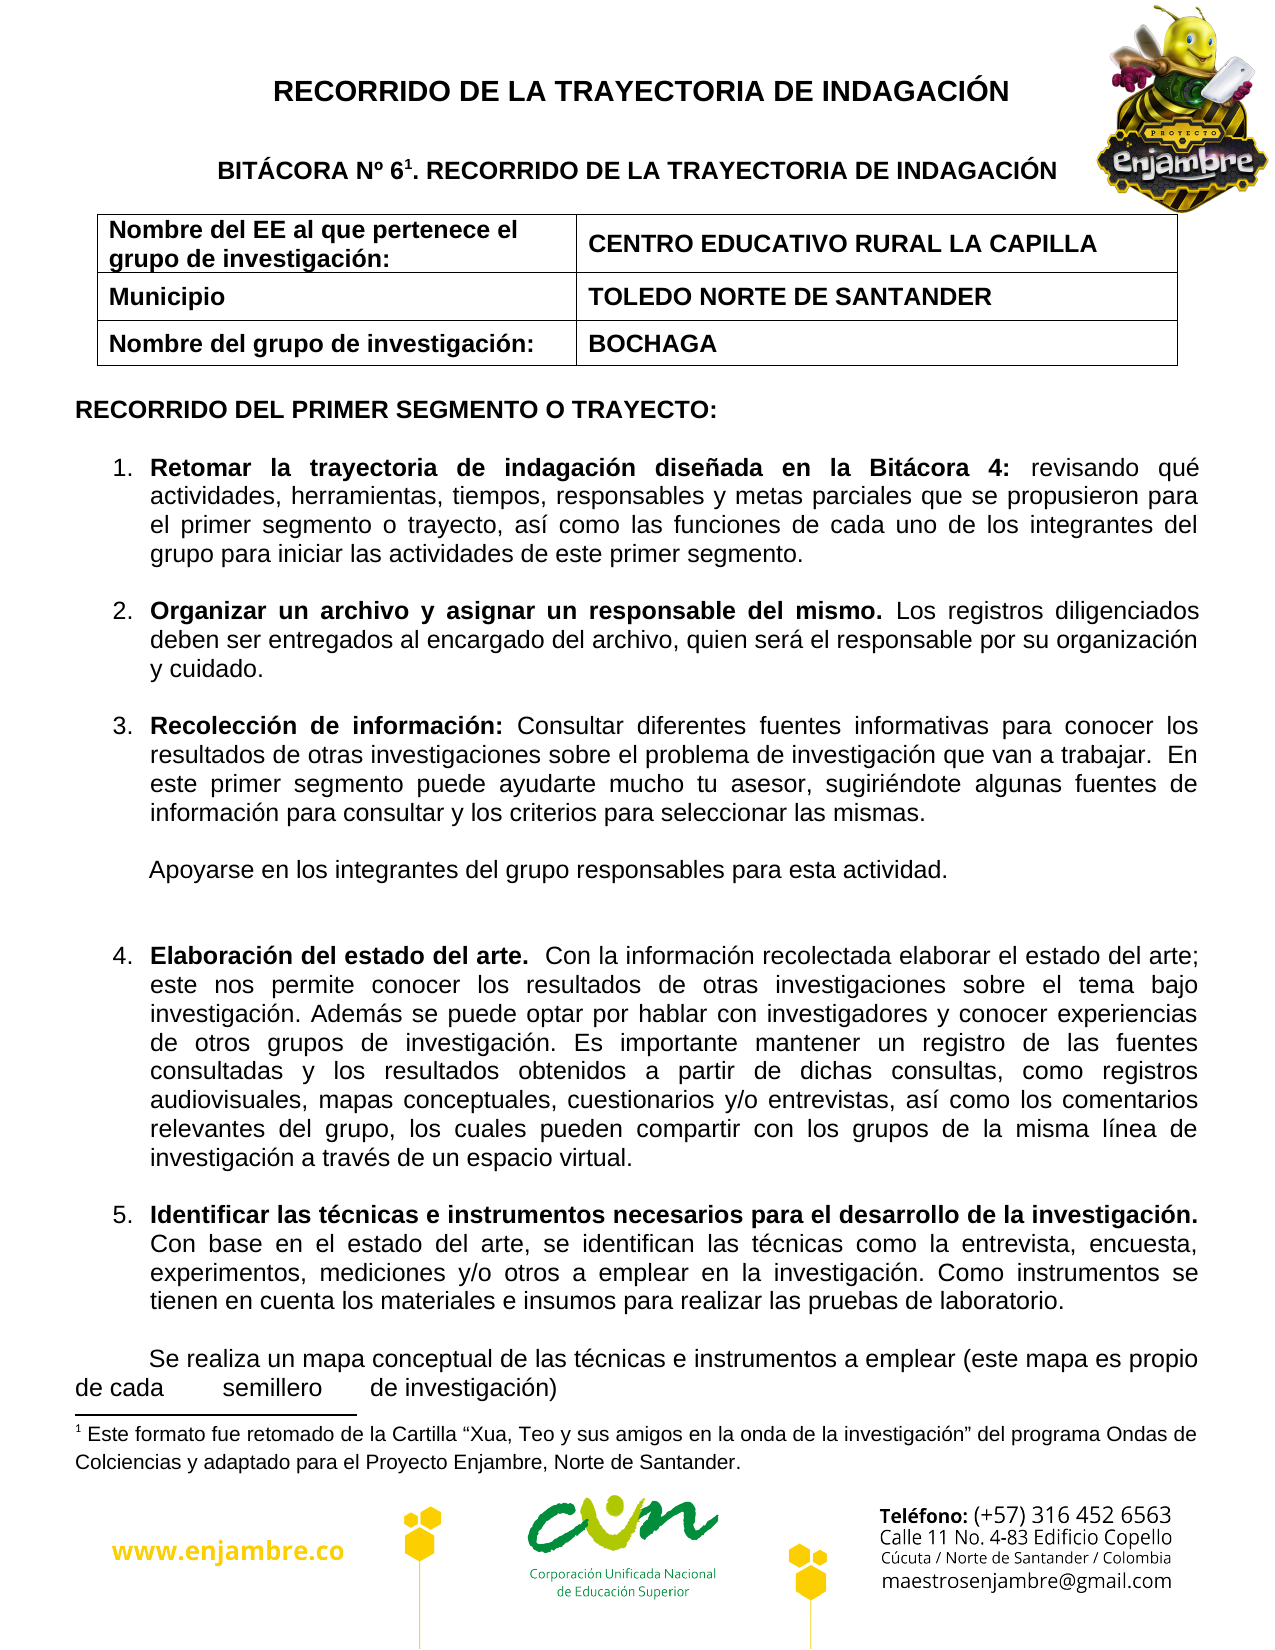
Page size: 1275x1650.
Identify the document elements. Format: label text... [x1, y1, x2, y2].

list Recolección de información: Consultar diferentes fuentes informativas para conocer los resultados de otras investigaciones sobre el problema de investigación que van a trabajar. En este primer segmento puede ayudarte mucho tu asesor, sugiriéndote algunas fuentes de información para consultar y los criterios para seleccionar las mismas. [112, 711, 1200, 826]
table_cell TOLEDO NORTE DE SANTANDER [577, 273, 1177, 319]
list Identificar las técnicas e instrumentos necesarios para el desarrollo de la investigación. Con base en el estado del arte, se identifican las técnicas como la entrevista, encuesta, experimentos, mediciones y/o otros a emplear en la investigación. Como instrumentos se tienen en cuenta los materiales e insumos para realizar las pruebas de laboratorio. [112, 1200, 1200, 1315]
text BITÁCORA Nº 6. RECORRIDO DE LA TRAYECTORIA DE INDAGACIÓN [75, 156, 1200, 185]
text Apoyarse en los integrantes del grupo responsables para esta actividad. [75, 855, 1200, 884]
table_header CENTRO EDUCATIVO RURAL LA CAPILLA [577, 215, 1177, 272]
table_header Nombre del EE al que pertenece el grupo de investigación: [98, 215, 576, 272]
list Elaboración del estado del arte. Con la información recolectada elaborar el estado del arte; este nos permite conocer los resultados de otras investigaciones sobre el tema bajo investigación. Además se puede optar por hablar con investigadores y conocer experiencias de otros grupos de investigación. Es importante mantener un registro de las fuentes consultadas y los resultados obtenidos a partir de dichas consultas, como registros audiovisuales, mapas conceptuales, cuestionarios y/o entrevistas, así como los comentarios relevantes del grupo, los cuales pueden compartir con los grupos de la misma línea de investigación a través de un espacio virtual. [112, 941, 1200, 1171]
text RECORRIDO DEL PRIMER SEGMENTO O TRAYECTO: [75, 395, 1200, 424]
list Retomar la trayectoria de indagación diseñada en la Bitácora 4: revisando qué actividades, herramientas, tiempos, responsables y metas parciales que se propusieron para el primer segmento o trayecto, así como las funciones de cada uno de los integrantes del grupo para iniciar las actividades de este primer segmento. [112, 452, 1200, 567]
list Organizar un archivo y asignar un responsable del mismo. Los registros diligenciados deben ser entregados al encargado del archivo, quien será el responsable por su organización y cuidado. [112, 596, 1200, 682]
table_cell BOCHAGA [577, 321, 1177, 365]
table_cell Nombre del grupo de investigación: [98, 321, 576, 365]
table_cell Municipio [98, 273, 576, 319]
text Se realiza un mapa conceptual de las técnicas e instrumentos a emplear (este mapa es propio de cada semillero de investigación) [75, 1344, 1200, 1401]
picture [101, 1484, 1239, 1649]
picture [1086, 0, 1275, 218]
